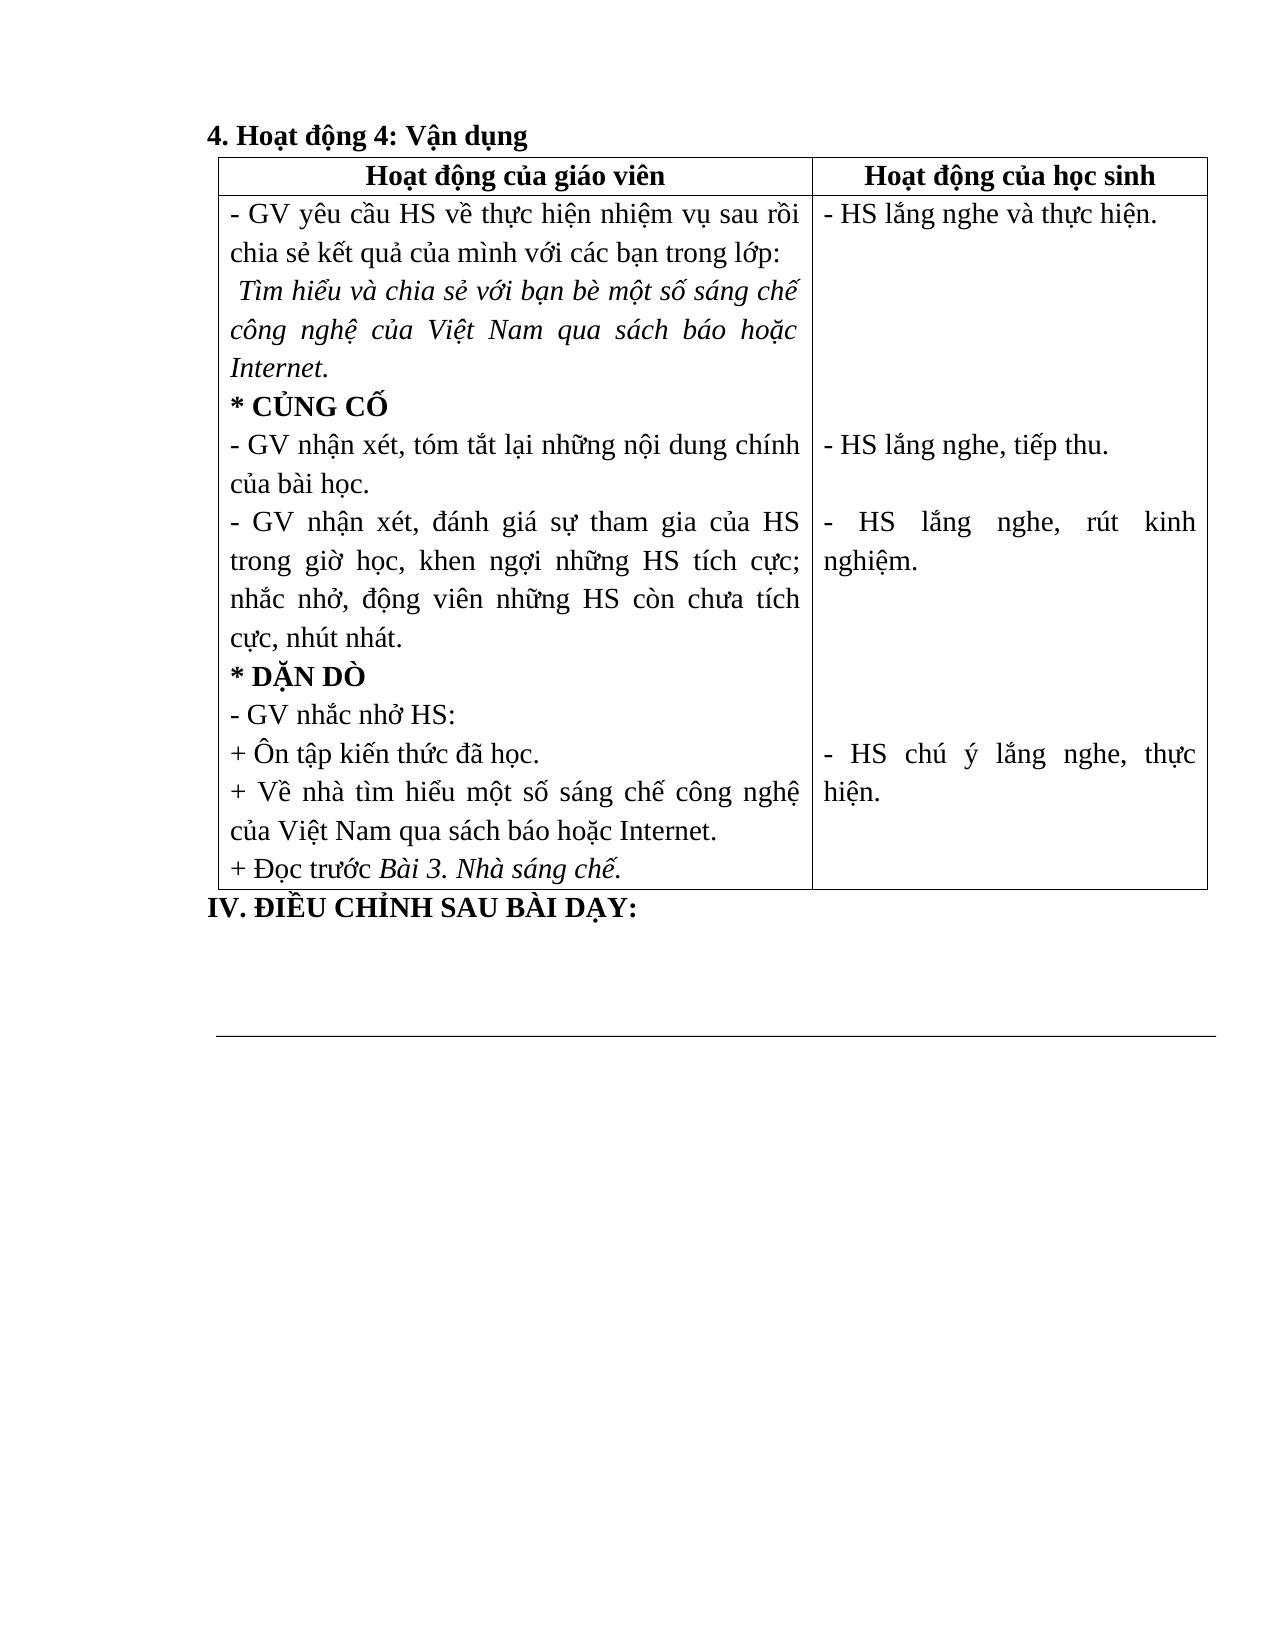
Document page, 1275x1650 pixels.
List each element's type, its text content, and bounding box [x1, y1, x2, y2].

table_header Hoạt động của giáo viên [219, 158, 812, 195]
table_cell - GV yêu cầu HS về thực hiện nhiệm vụ sau rồi chia sẻ kết quả của mình với các bạn trong lớp: Tìm hiểu và chia sẻ với bạn bè một số sáng chế công nghệ của Việt Nam qua sách báo hoặc Internet. * CỦNG CỐ - GV nhận xét, tóm tắt lại những nội dung chính của bài học. - GV nhận xét, đánh giá sự tham gia của HS trong giờ học, khen ngợi những HS tích cực; nhắc nhở, động viên những HS còn chưa tích cực, nhút nhát. * DẶN DÒ - GV nhắc nhở HS: + Ôn tập kiến thức đã học. + Về nhà tìm hiểu một số sáng chế công nghệ của Việt Nam qua sách báo hoặc Internet. + Đọc trước Bài 3. Nhà sáng chế. [219, 196, 812, 889]
text 4. Hoạt động 4: Vận dụng [207, 118, 1186, 152]
table_cell - HS lắng nghe và thực hiện. - HS lắng nghe, tiếp thu. - HS lắng nghe, rút kinh nghiệm. - HS chú ý lắng nghe, thực hiện. [813, 196, 1207, 889]
text IV. ĐIỀU CHỈNH SAU BÀI DẠY: [207, 890, 1186, 923]
table_header Hoạt động của học sinh [813, 158, 1207, 195]
